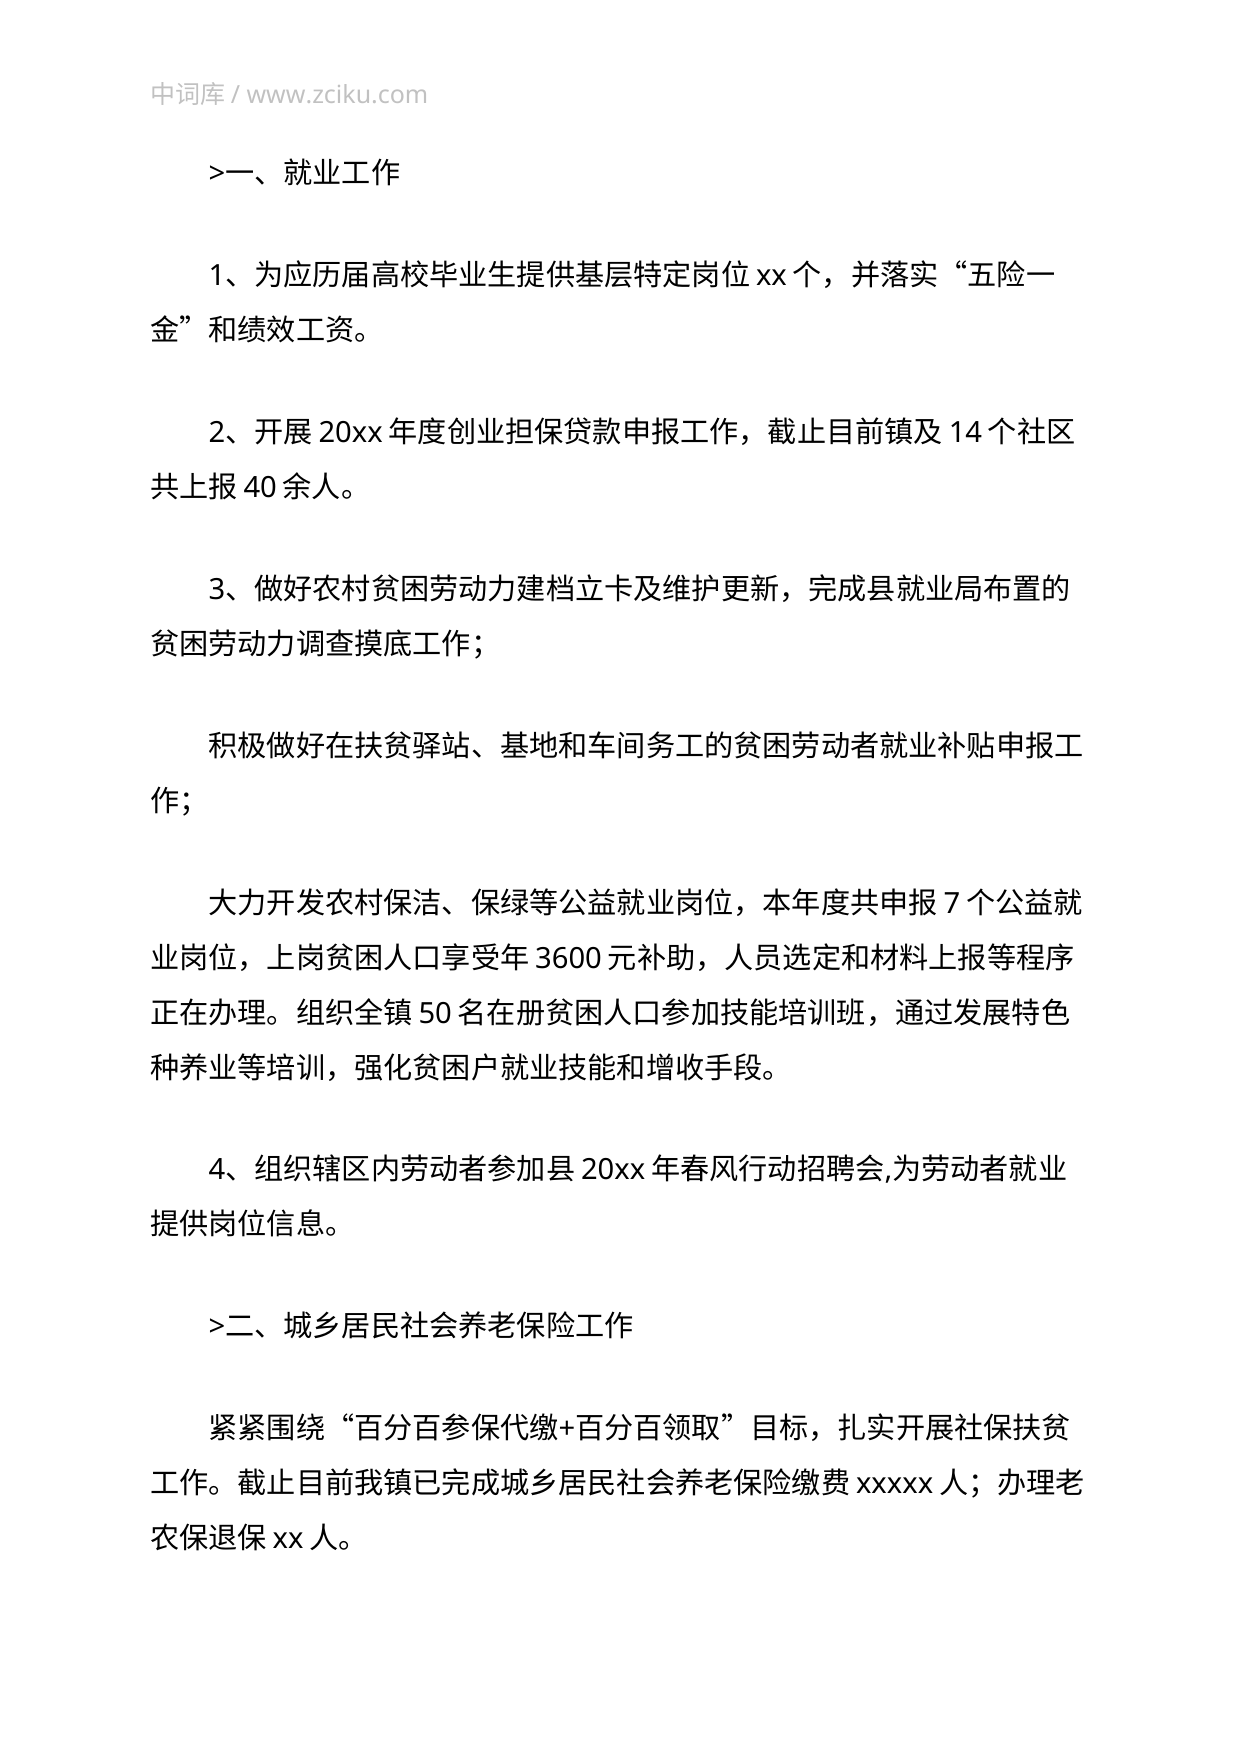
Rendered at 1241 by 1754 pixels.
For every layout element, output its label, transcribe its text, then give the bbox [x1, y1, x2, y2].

text 4、组织辖区内劳动者参加县20xx年春风行动招聘会,为劳动者就业提供岗位信息。 [150, 1146, 1090, 1243]
text 3、做好农村贫困劳动力建档立卡及维护更新，完成县就业局布置的贫困劳动力调查摸底工作； [150, 566, 1090, 663]
text >一、就业工作 [150, 150, 1090, 192]
text 积极做好在扶贫驿站、基地和车间务工的贫困劳动者就业补贴申报工作； [150, 722, 1090, 820]
text >二、城乡居民社会养老保险工作 [150, 1303, 1090, 1345]
text 1、为应历届高校毕业生提供基层特定岗位xx个，并落实“五险一金”和绩效工资。 [150, 252, 1090, 349]
text 紧紧围绕“百分百参保代缴+百分百领取”目标，扎实开展社保扶贫工作。截止目前我镇已完成城乡居民社会养老保险缴费xxxxx人；办理老农保退保xx人。 [150, 1405, 1090, 1557]
text 2、开展20xx年度创业担保贷款申报工作，截止目前镇及14个社区共上报40余人。 [150, 409, 1090, 506]
text 大力开发农村保洁、保绿等公益就业岗位，本年度共申报7个公益就业岗位，上岗贫困人口享受年3600元补助，人员选定和材料上报等程序正在办理。组织全镇50名在册贫困人口参加技能培训班，通过发展特色种养业等培训，强化贫困户就业技能和增收手段。 [150, 879, 1090, 1086]
